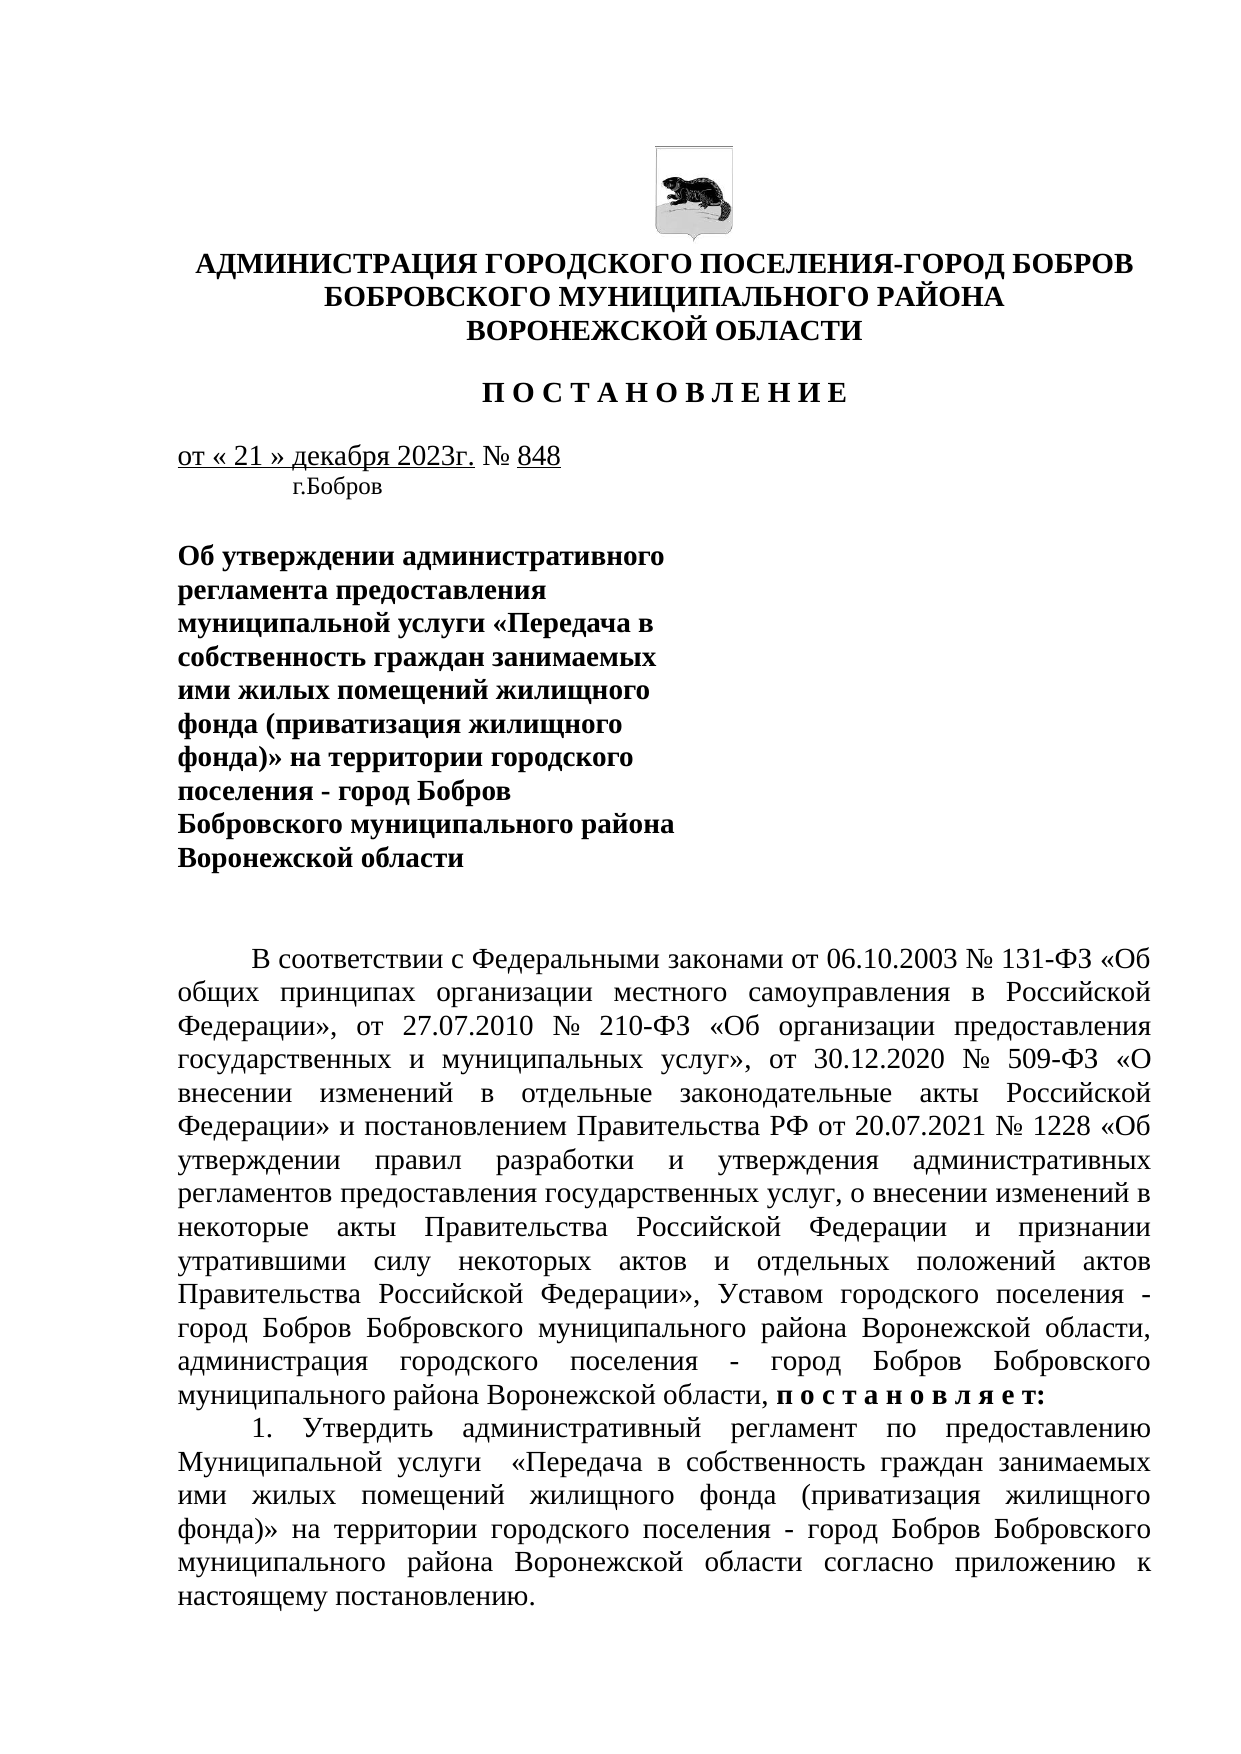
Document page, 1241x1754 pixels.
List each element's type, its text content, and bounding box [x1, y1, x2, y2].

title г.Бобров [236, 471, 1152, 500]
picture [655, 146, 733, 246]
text АДМИНИСТРАЦИЯ ГОРОДСКОГО ПОСЕЛЕНИЯ-ГОРОД БОБРОВ БОБРОВСКОГО МУНИЦИПАЛЬНОГО РАЙОНА [177, 246, 1152, 313]
title Об утверждении административного регламента предоставления муниципальной услуги «Передача в собственность граждан занимаемых ими жилых помещений жилищного фонда (приватизация жилищного фонда)» на территории городского поселения - город Бобров Бобровского муниципального района Воронежской области [177, 538, 679, 874]
text В соответствии с Федеральными законами от 06.10.2003 № 131-ФЗ «Об общих принципах организации местного самоуправления в Российской Федерации», от 27.07.2010 № 210-ФЗ «Об организации предоставления государственных и муниципальных услуг», от 30.12.2020 № 509-ФЗ «О внесении изменений в отдельные законодательные акты Российской Федерации» и постановлением Правительства РФ от 20.07.2021 № 1228 «Об утверждении правил разработки и утверждения административных регламентов предоставления государственных услуг, о внесении изменений в некоторые акты Правительства Российской Федерации и признании утратившими силу некоторых актов и отдельных положений актов Правительства Российской Федерации», Уставом городского поселения - город Бобров Бобровского муниципального района Воронежской области, администрация городского поселения - город Бобров Бобровского муниципального района Воронежской области, п о с т а н о в л я е т: [177, 941, 1152, 1410]
text от « 21 » декабря 2023г. № 848 [177, 438, 1152, 471]
text 1. Утвердить административный регламент по предоставлению Муниципальной услуги «Передача в собственность граждан занимаемых ими жилых помещений жилищного фонда (приватизация жилищного фонда)» на территории городского поселения - город Бобров Бобровского муниципального района Воронежской области согласно приложению к настоящему постановлению. [177, 1410, 1152, 1612]
text ВОРОНЕЖСКОЙ ОБЛАСТИ [177, 313, 1152, 347]
subtitle П О С Т А Н О В Л Е Н И Е [177, 375, 1152, 409]
